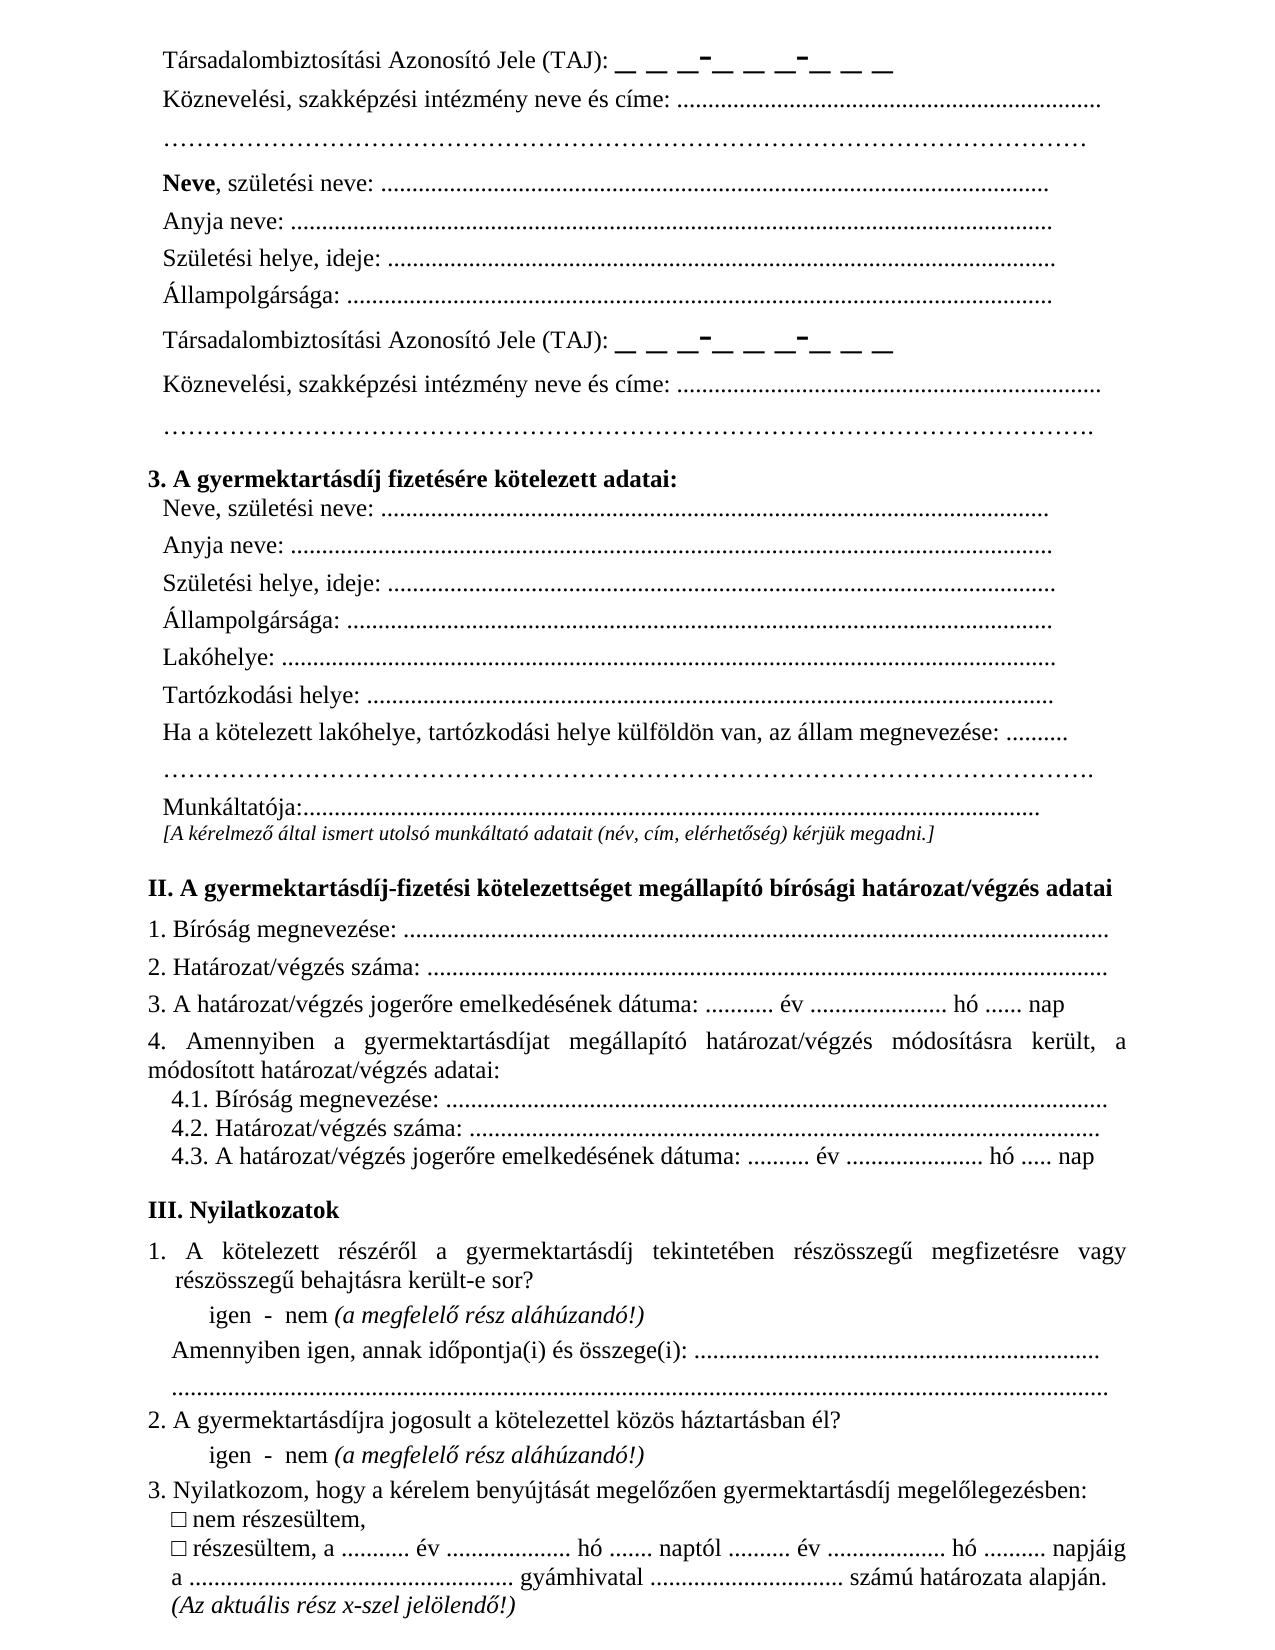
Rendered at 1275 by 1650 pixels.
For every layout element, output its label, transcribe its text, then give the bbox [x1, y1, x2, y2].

text 4. Amennyiben a gyermektartásdíjat megállapító határozat/végzés módosításra került, a módosított határozat/végzés adatai: [148, 1026, 1127, 1084]
text igen - nem (a megfelelő rész aláhúzandó!) [208, 1300, 1127, 1329]
text 4.2. Határozat/végzés száma: ..................................................................................................... [171, 1113, 1127, 1141]
text 4.1. Bíróság megnevezése: .......................................................................................................... [171, 1084, 1127, 1113]
text Anyja neve: .......................................................................................................................... [162, 206, 1127, 234]
text …………………………………………………………………………………………………. [162, 411, 1127, 439]
text Születési helye, ideje: ........................................................................................................... [162, 568, 1127, 597]
text (Az aktuális rész x-szel jelölendő!) [171, 1590, 1127, 1619]
text ………………………………………………………………………………………………… [162, 123, 1127, 152]
text [A kérelmező által ismert utolsó munkáltató adatait (név, cím, elérhetőség) kérjük megadni.] [162, 820, 1127, 844]
text 3. Nyilatkozom, hogy a kérelem benyújtását megelőzően gyermektartásdíj megelőlegezésben: [148, 1475, 1127, 1504]
text igen - nem (a megfelelő rész aláhúzandó!) [208, 1440, 1127, 1469]
text Születési helye, ideje: ........................................................................................................... [162, 243, 1127, 272]
text 1. A kötelezett részéről a gyermektartásdíj tekintetében részösszegű megfizetésre vagy részösszegű behajtásra került-e sor? [148, 1236, 1127, 1294]
text Amennyiben igen, annak időpontja(i) és összege(i): ................................................................. [171, 1335, 1127, 1364]
text Anyja neve: .......................................................................................................................... [162, 531, 1127, 559]
text 2. Határozat/végzés száma: ............................................................................................................. [148, 952, 1127, 981]
text Lakóhelye: ............................................................................................................................ [162, 642, 1127, 671]
text Neve, születési neve: ........................................................................................................... [162, 493, 1127, 522]
text Ha a kötelezett lakóhelye, tartózkodási helye külföldön van, az állam megnevezése: .......... [162, 717, 1127, 746]
text II. A gyermektartásdíj-fizetési kötelezettséget megállapító bírósági határozat/végzés adatai [148, 873, 1127, 902]
text Munkáltatója:...................................................................................................................... [162, 792, 1127, 820]
text Neve, születési neve: ........................................................................................................... [162, 168, 1127, 197]
text 2. A gyermektartásdíjra jogosult a kötelezettel közös háztartásban él? [148, 1405, 1127, 1434]
text □ részesültem, a ........... év .................... hó ....... naptól .......... év ................... hó .......... napjáig a .................................................... gyámhivatal ............................... számú határozata alapján. [171, 1533, 1127, 1590]
text Köznevelési, szakképzési intézmény neve és címe: .................................................................... [162, 369, 1127, 398]
text Állampolgársága: ................................................................................................................. [162, 280, 1127, 309]
text 4.3. A határozat/végzés jogerőre emelkedésének dátuma: .......... év ...................... hó ..... nap [171, 1141, 1127, 1170]
text 1. Bíróság megnevezése: ................................................................................................................. [148, 914, 1127, 943]
text 3. A gyermektartásdíj fizetésére kötelezett adatai: [148, 464, 1127, 493]
text Társadalombiztosítási Azonosító Jele (TAJ): _ _ _-_ _ _-_ _ _ [162, 29, 1127, 77]
text 3. A határozat/végzés jogerőre emelkedésének dátuma: ........... év ...................... hó ...... nap [148, 989, 1127, 1018]
text □ nem részesültem, [171, 1504, 1127, 1533]
text …………………………………………………………………………………………………. [162, 754, 1127, 783]
text Állampolgársága: ................................................................................................................. [162, 605, 1127, 634]
text Tartózkodási helye: .............................................................................................................. [162, 680, 1127, 708]
text III. Nyilatkozatok [148, 1195, 1127, 1224]
text Társadalombiztosítási Azonosító Jele (TAJ): _ _ _-_ _ _-_ _ _ [162, 309, 1127, 357]
text Köznevelési, szakképzési intézmény neve és címe: .................................................................... [162, 84, 1127, 112]
